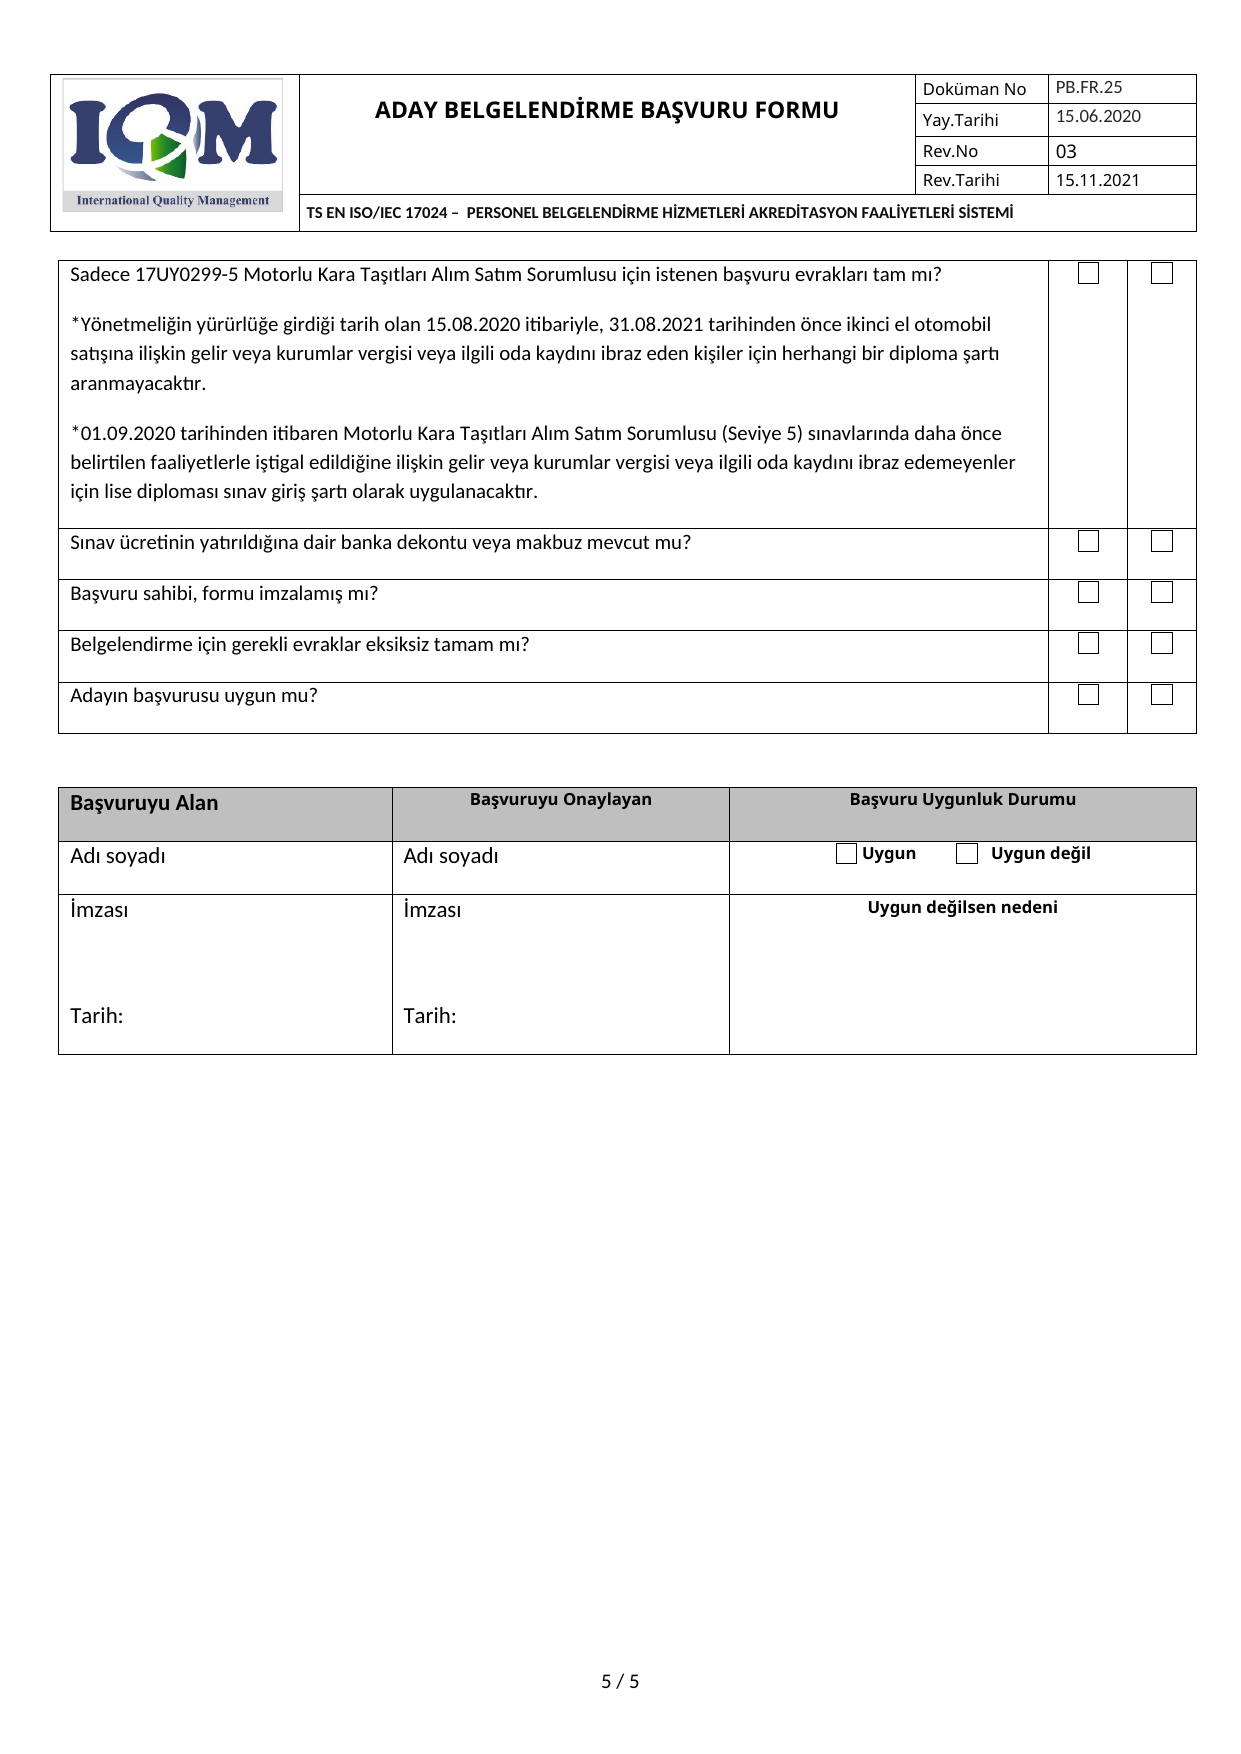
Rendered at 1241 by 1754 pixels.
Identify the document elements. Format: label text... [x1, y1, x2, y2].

table_cell Adayın başvurusu uygun mu? [59, 683, 1048, 733]
table_cell Uygun değilsen nedeni [730, 895, 1196, 1054]
table_header Başvuru Uygunluk Durumu [730, 788, 1196, 841]
table_header Başvuruyu Alan [59, 788, 392, 841]
table_cell [1128, 580, 1196, 630]
table_cell Uygun Uygun değil [730, 842, 1196, 894]
picture [62, 78, 283, 212]
table_cell Sınav ücretinin yatırıldığına dair banka dekontu veya makbuz mevcut mu? [59, 529, 1048, 579]
table_cell İmzası Tarih: [59, 895, 392, 1054]
table_cell [1049, 683, 1127, 733]
table_cell Başvuru sahibi, formu imzalamış mı? [59, 580, 1048, 630]
table_cell [1049, 261, 1127, 528]
table_cell [1128, 631, 1196, 682]
table_cell [1049, 529, 1127, 579]
table_cell Sadece 17UY0299-5 Motorlu Kara Taşıtları Alım Satım Sorumlusu için istenen başvuru evrakları tam mı? *Yönetmeliğin yürürlüğe girdiği tarih olan 15.08.2020 itibariyle, 31.08.2021 tarihinden önce ikinci el otomobil satışına ilişkin gelir veya kurumlar vergisi veya ilgili oda kaydını ibraz eden kişiler için herhangi bir diploma şartı aranmayacaktır. *01.09.2020 tarihinden itibaren Motorlu Kara Taşıtları Alım Satım Sorumlusu (Seviye 5) sınavlarında daha önce belirtilen faaliyetlerle iştigal edildiğine ilişkin gelir veya kurumlar vergisi veya ilgili oda kaydını ibraz edemeyenler için lise diploması sınav giriş şartı olarak uygulanacaktır. [59, 261, 1048, 528]
table_cell Belgelendirme için gerekli evraklar eksiksiz tamam mı? [59, 631, 1048, 682]
table_cell [1128, 529, 1196, 579]
table_cell Adı soyadı [393, 842, 729, 894]
table_cell [1128, 261, 1196, 528]
table_header Başvuruyu Onaylayan [393, 788, 729, 841]
table_cell Adı soyadı [59, 842, 392, 894]
table_cell İmzası Tarih: [393, 895, 729, 1054]
table_cell [1049, 631, 1127, 682]
table_cell [1049, 580, 1127, 630]
table_cell [1128, 683, 1196, 733]
